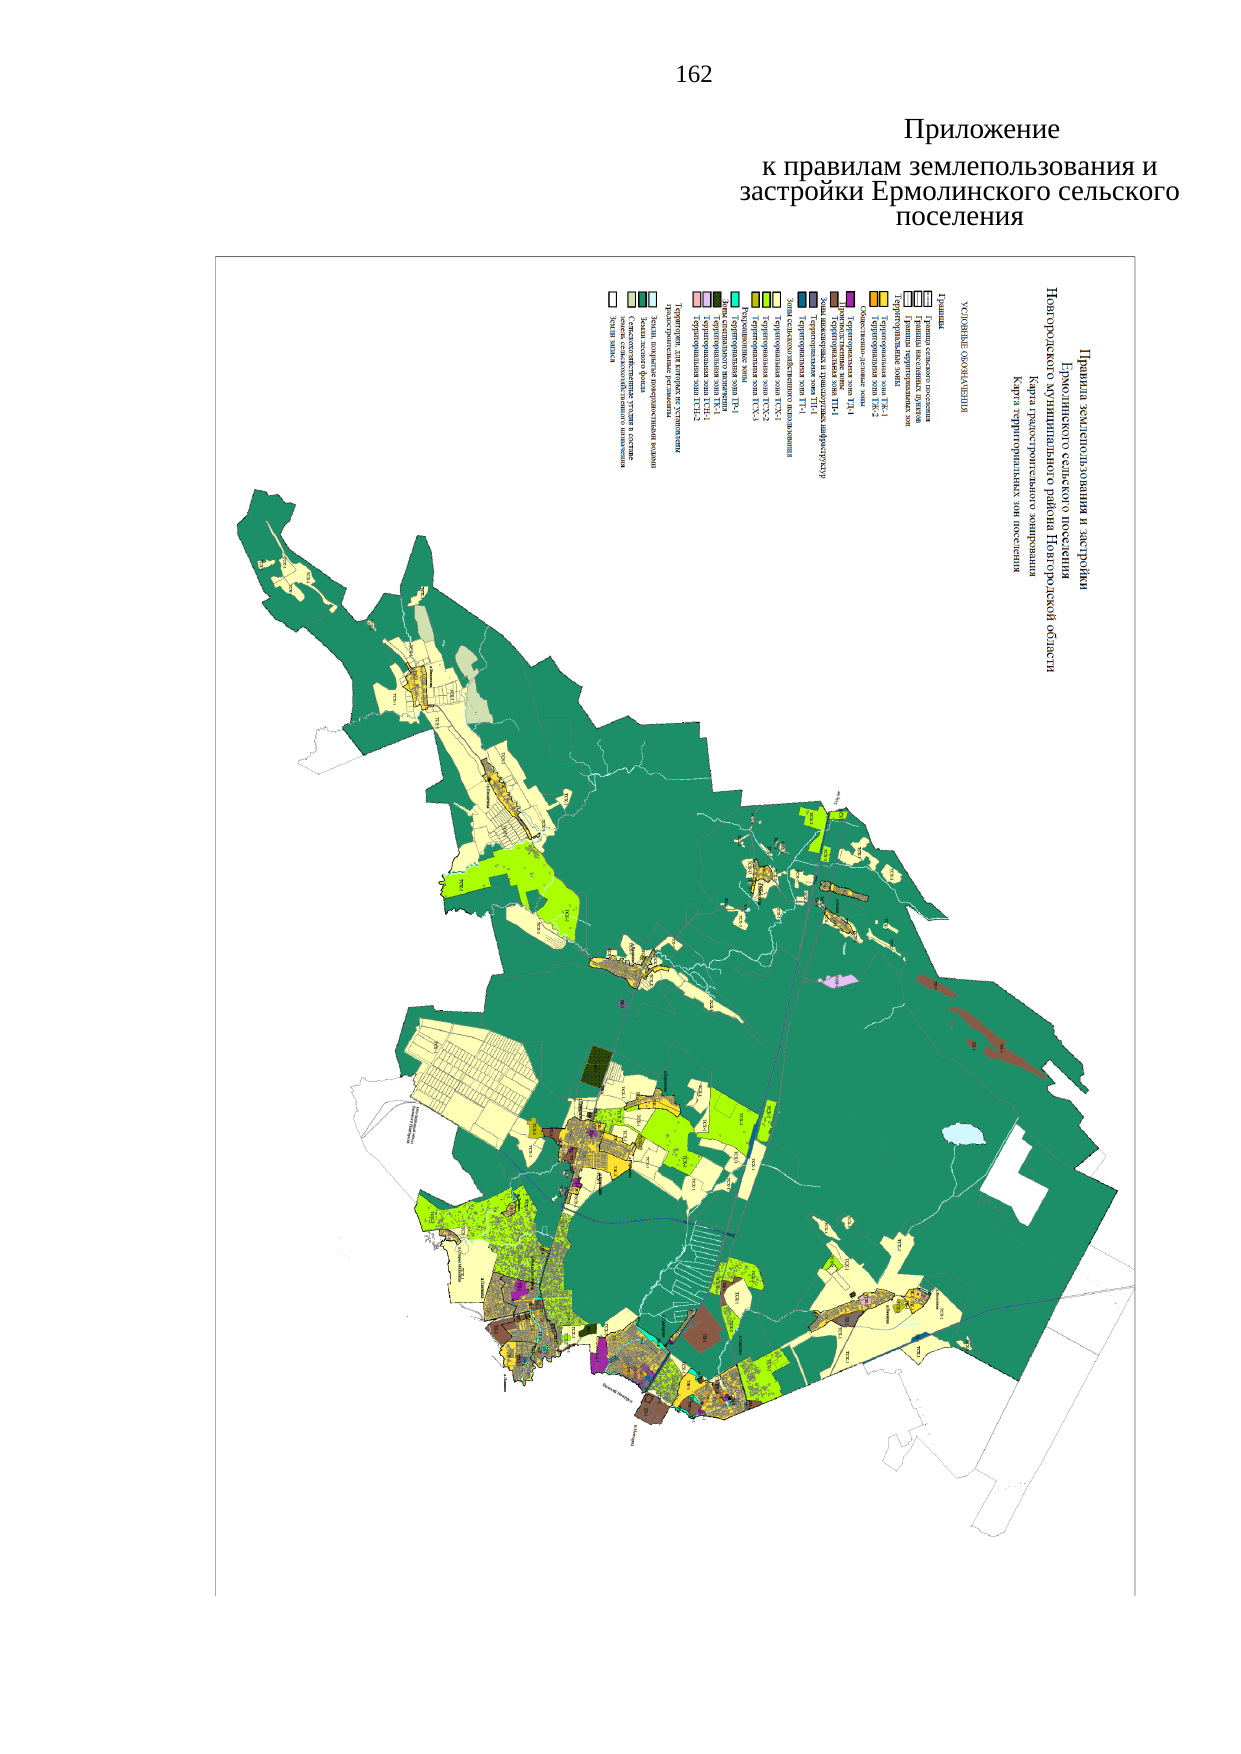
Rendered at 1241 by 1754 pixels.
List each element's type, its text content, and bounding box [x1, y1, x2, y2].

text к правилам землепользования и застройки Ермолинского сельского поселения [738, 156, 1181, 231]
text Приложение [207, 118, 1181, 143]
